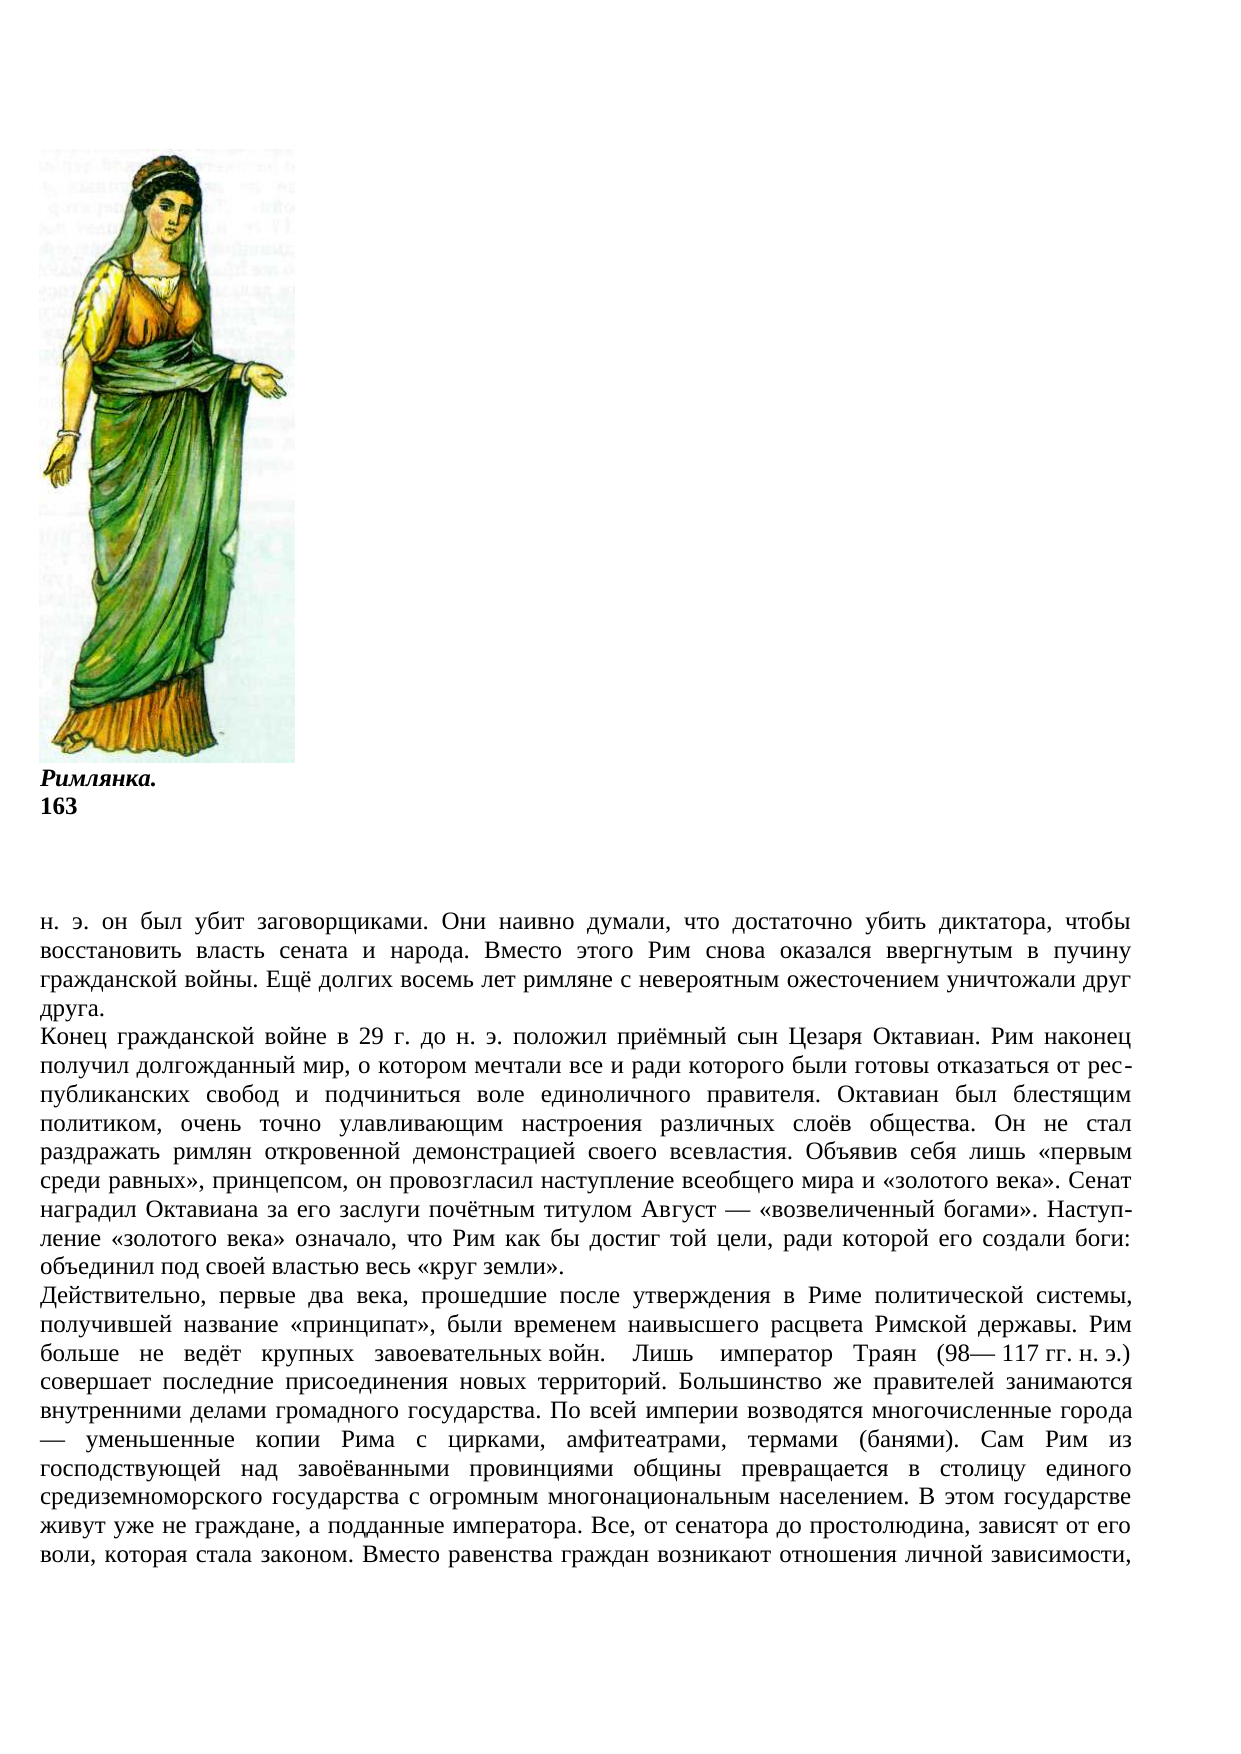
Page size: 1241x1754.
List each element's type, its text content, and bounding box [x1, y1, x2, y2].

picture [39, 149, 295, 763]
text н. э. он был убит заговорщиками. Они наивно думали, что достаточно убить диктатора, чтобы восстановить власть сената и народа. Вместо этого Рим снова оказался ввергнутым в пучину гражданской войны. Ещё долгих восемь лет римляне с невероятным ожесточением уничтожали друг друга. [40, 906, 1132, 1021]
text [40, 1280, 1132, 1568]
text 163 [40, 791, 1132, 820]
text Римлянка. [40, 763, 1132, 791]
text Конец гражданской войне в 29 г. до н. э. положил приёмный сын Цезаря Октавиан. Рим наконец получил долгожданный мир, о котором мечтали все и ради которого были готовы отказаться от республиканских свобод и подчиниться воле единоличного правителя. Октавиан был блестящим политиком, очень точно улавливающим настроения различных слоёв общества. Он не стал раздражать римлян откровенной демонстрацией своего всевластия. Объявив себя лишь «первым среди равных», принцепсом, он провозгласил наступление всеобщего мира и «золотого века». Сенат наградил Октавиана за его заслуги почётным титулом Август — «возвеличенный богами». Наступление «золотого века» означало, что Рим как бы достиг той цели, ради которой его создали боги: объединил под своей властью весь «круг земли». [40, 1021, 1132, 1280]
